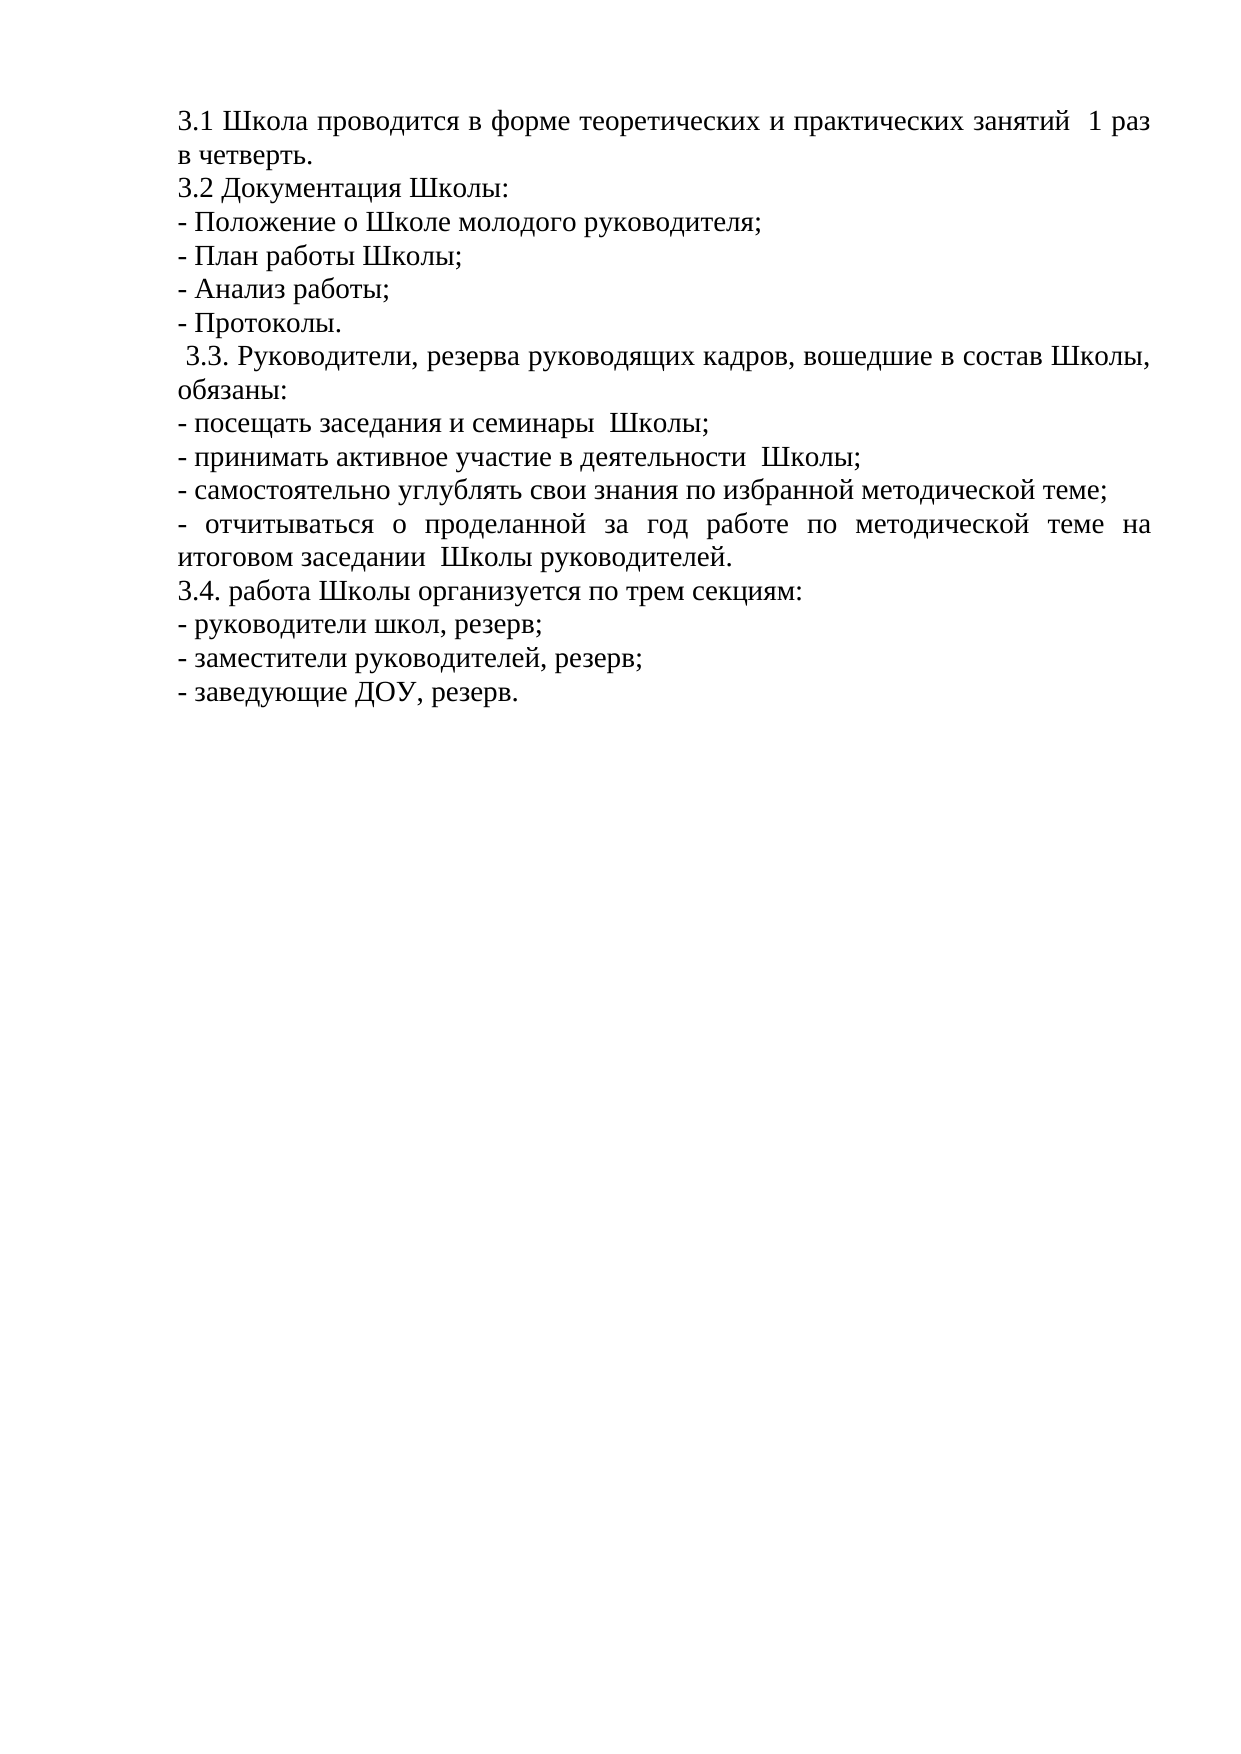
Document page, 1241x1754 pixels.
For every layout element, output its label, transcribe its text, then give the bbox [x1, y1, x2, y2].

text - руководители школ, резерв; [177, 607, 1152, 640]
text 3.4. работа Школы организуется по трем секциям: [177, 573, 1152, 607]
text - Протоколы. [177, 305, 1152, 338]
text - План работы Школы; [177, 238, 1152, 271]
text - Анализ работы; [177, 271, 1152, 305]
text - принимать активное участие в деятельности Школы; [177, 439, 1152, 472]
text 3.3. Руководители, резерва руководящих кадров, вошедшие в состав Школы, обязаны: [177, 338, 1152, 405]
text - посещать заседания и семинары Школы; [177, 405, 1152, 439]
text 3.1 Школа проводится в форме теоретических и практических занятий 1 раз в четверть. [177, 103, 1152, 171]
text - Положение о Школе молодого руководителя; [177, 204, 1152, 238]
text - отчитываться о проделанной за год работе по методической теме на итоговом заседании Школы руководителей. [177, 506, 1152, 573]
text - заведующие ДОУ, резерв. [177, 674, 1152, 707]
text 3.2 Документация Школы: [177, 171, 1152, 204]
text - заместители руководителей, резерв; [177, 640, 1152, 674]
text - самостоятельно углублять свои знания по избранной методической теме; [177, 472, 1152, 506]
